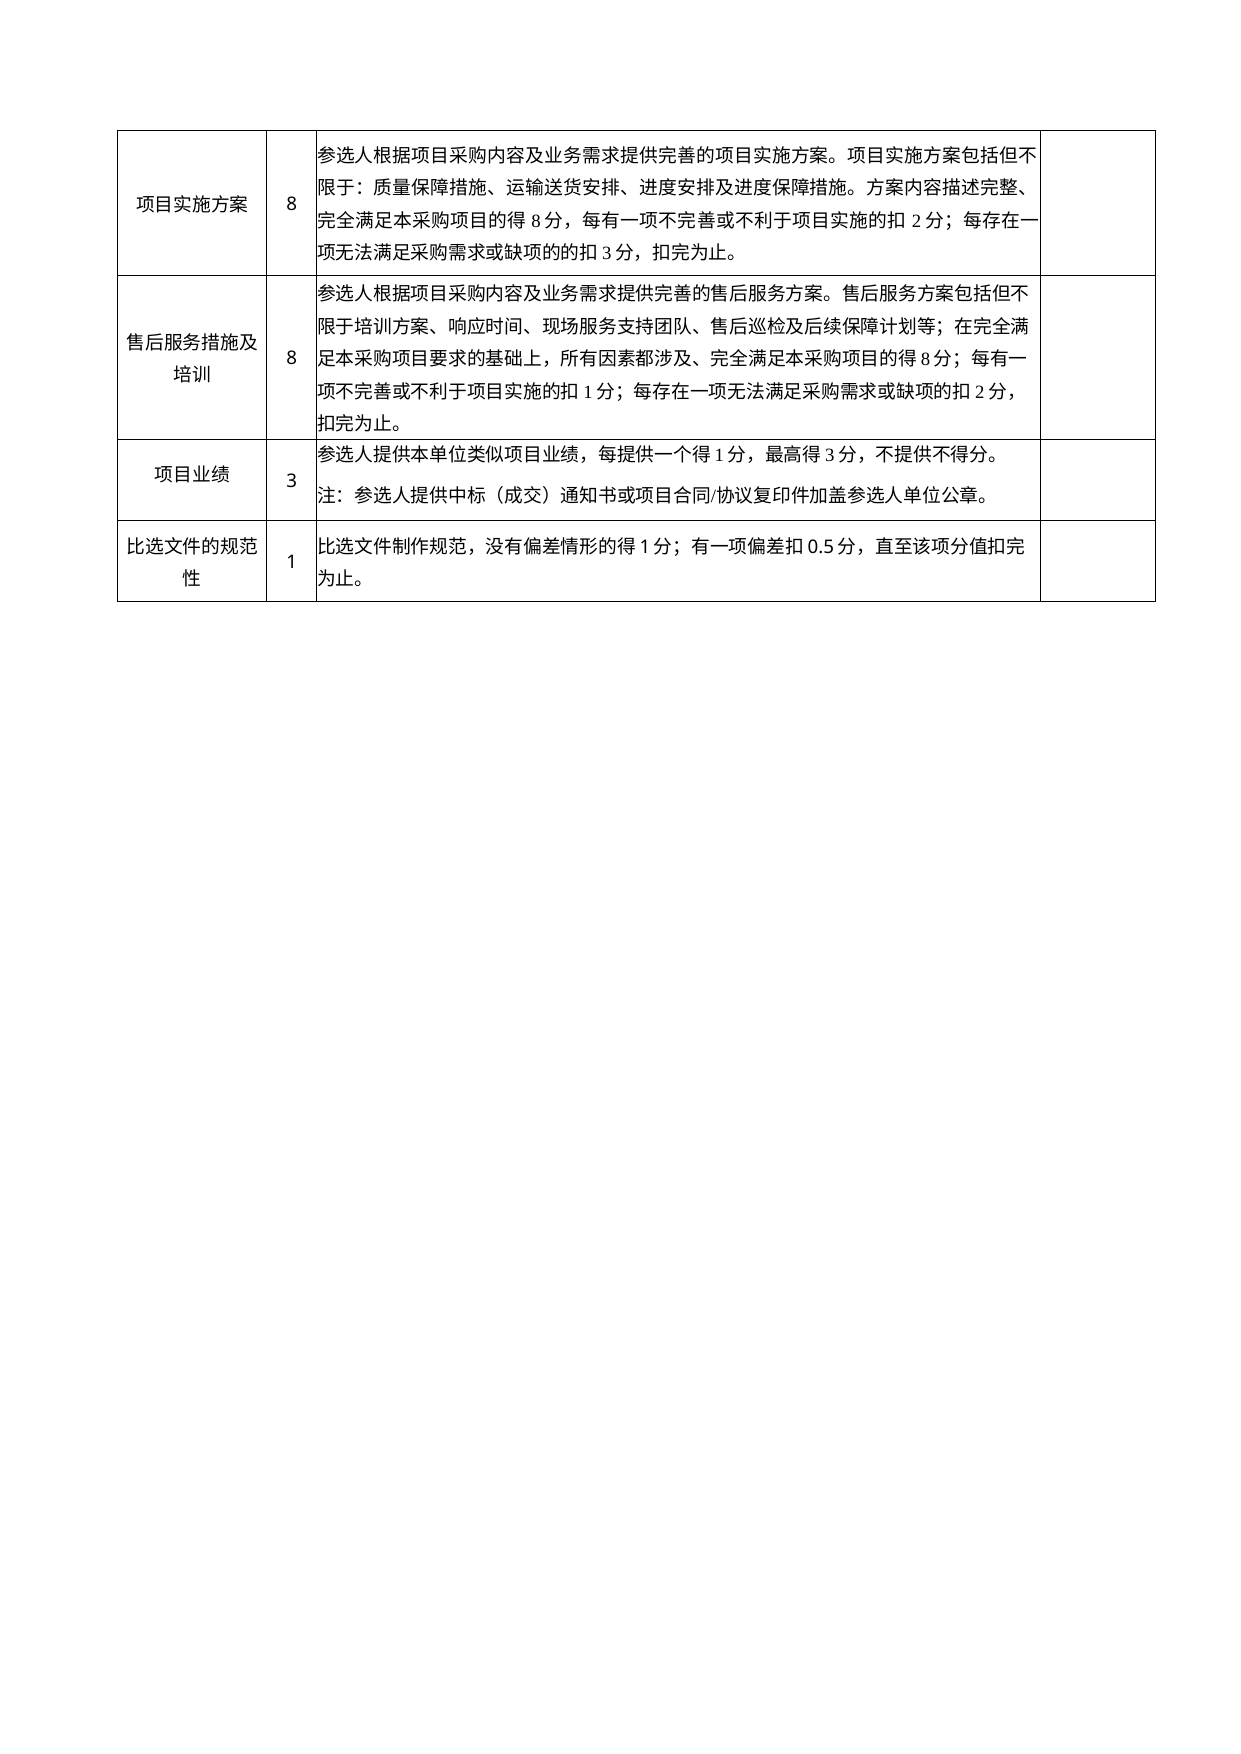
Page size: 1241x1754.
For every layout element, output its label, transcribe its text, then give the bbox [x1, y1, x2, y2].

table_cell [1041, 276, 1155, 439]
table_cell [1041, 521, 1155, 601]
table_cell [1041, 131, 1155, 275]
table_cell 比选文件的规范性 [118, 521, 266, 601]
table_cell 1 [267, 521, 316, 601]
table_cell 参选人根据项目采购内容及业务需求提供完善的项目实施方案。项目实施方案包括但不限于：质量保障措施、运输送货安排、进度安排及进度保障措施。方案内容描述完整、完全满足本采购项目的得8分，每有一项不完善或不利于项目实施的扣2分；每存在一项无法满足采购需求或缺项的的扣3分，扣完为止。 [317, 131, 1040, 275]
table_cell 8 [267, 276, 316, 439]
table_cell 项目实施方案 [118, 131, 266, 275]
table_cell 售后服务措施及培训 [118, 276, 266, 439]
table_cell 比选文件制作规范，没有偏差情形的得1分；有一项偏差扣0.5分，直至该项分值扣完为止。 [317, 521, 1040, 601]
table_cell 8 [267, 131, 316, 275]
table_cell 项目业绩 [118, 440, 266, 520]
table_cell 参选人根据项目采购内容及业务需求提供完善的售后服务方案。售后服务方案包括但不限于培训方案、响应时间、现场服务支持团队、售后巡检及后续保障计划等；在完全满足本采购项目要求的基础上，所有因素都涉及、完全满足本采购项目的得8分；每有一项不完善或不利于项目实施的扣1分；每存在一项无法满足采购需求或缺项的扣2分，扣完为止。 [317, 276, 1040, 439]
table_cell [1041, 440, 1155, 520]
table_cell 参选人提供本单位类似项目业绩，每提供一个得1分，最高得3分，不提供不得分。 注：参选人提供中标（成交）通知书或项目合同/协议复印件加盖参选人单位公章。 [317, 440, 1040, 520]
table_cell 3 [267, 440, 316, 520]
